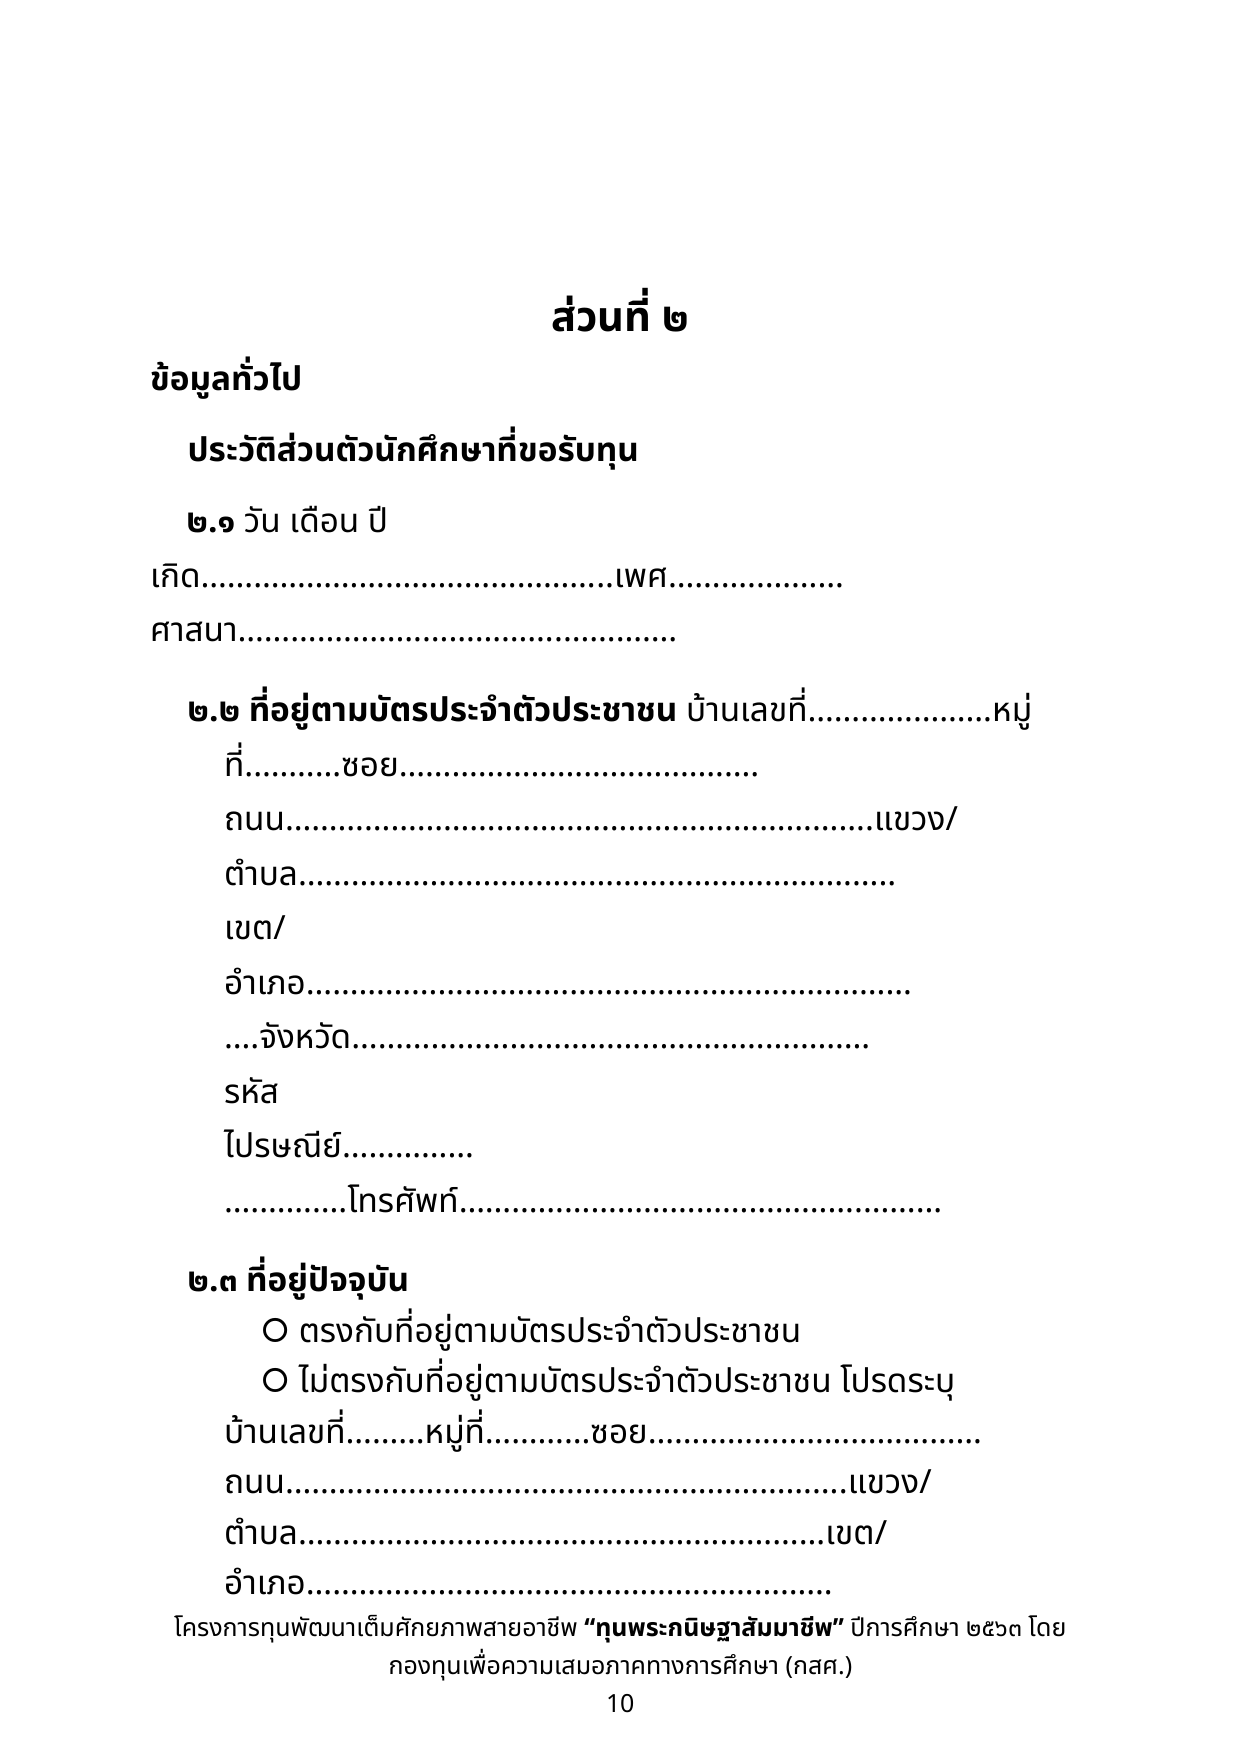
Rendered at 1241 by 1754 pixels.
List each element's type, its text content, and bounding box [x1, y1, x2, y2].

list รหัสไปรษณีย์……………….……….โทรศัพท์……………………………………….……… [224, 1068, 1090, 1227]
text ๒.๓ ที่อยู่ปัจจุบัน [150, 1256, 1090, 1307]
list ประวัติส่วนตัวนักศึกษาที่ขอรับทุน [187, 426, 1090, 476]
text ส่วนที่ ๒ [150, 287, 1090, 350]
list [224, 1407, 1090, 1610]
text ข้อมูลทั่วไป [150, 355, 1090, 405]
text ๒.๑ วัน เดือน ปี เกิด………………………………………..เพศ………..………ศาสนา……………………………….…………. [150, 497, 1090, 657]
list เขต/อำเภอ……………………………………………………………….จังหวัด……………………………..…………………… [224, 904, 1090, 1064]
list ๒.๒ ที่อยู่ตามบัตรประจำตัวประชาชน บ้านเลขที่…………………หมู่ที่..………ซอย………………………….………. [187, 686, 1090, 791]
list ถนน………………………………………………………….แขวง/ตำบล……………………………………..…………….…….. [224, 795, 1090, 900]
list ตรงกับที่อยู่ตามบัตรประจำตัวประชาชน [224, 1307, 1090, 1357]
text ไม่ตรงกับที่อยู่ตามบัตรประจำตัวประชาชน โปรดระบุ [186, 1357, 1090, 1407]
